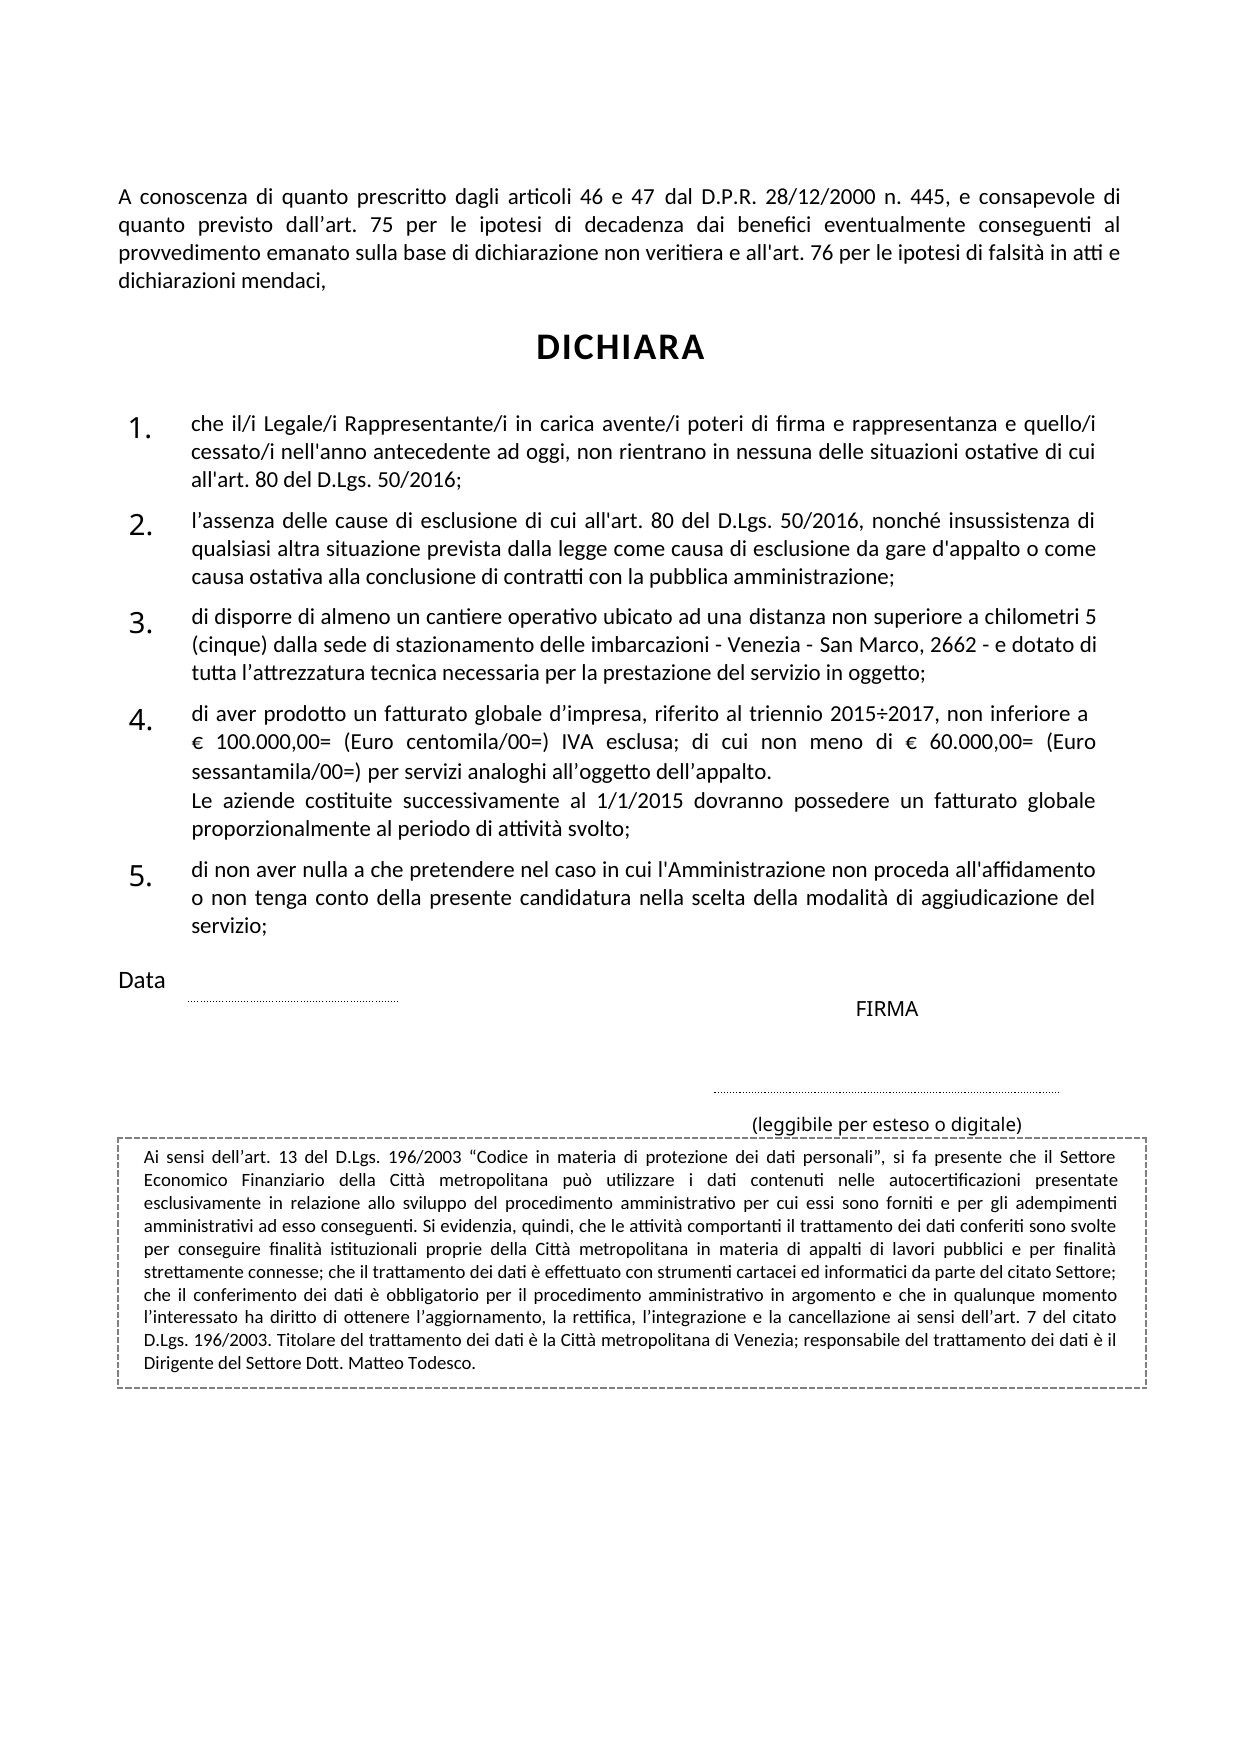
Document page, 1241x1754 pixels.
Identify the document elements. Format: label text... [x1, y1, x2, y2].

subtitle DICHIARA [118, 323, 1122, 369]
table_header Ai sensi dell’art. 13 del D.Lgs. 196/2003 “Codice in materia di protezione dei dati personali”, si fa presente che il Settore Economico Finanziario della Città metropolitana può utilizzare i dati contenuti nelle autocertificazioni presentate esclusivamente in relazione allo sviluppo del procedimento amministrativo per cui essi sono forniti e per gli adempimenti amministrativi ad esso conseguenti. Si evidenzia, quindi, che le attività comportanti il trattamento dei dati conferiti sono svolte per conseguire finalità istituzionali proprie della Città metropolitana in materia di appalti di lavori pubblici e per finalità strettamente connesse; che il trattamento dei dati è effettuato con strumenti cartacei ed informatici da parte del citato Settore; che il conferimento dei dati è obbligatorio per il procedimento amministrativo in argomento e che in qualunque momento l’interessato ha diritto di ottenere l’aggiornamento, la rettifica, l’integrazione e la cancellazione ai sensi dell’art. 7 del citato D.Lgs. 196/2003. Titolare del trattamento dei dati è la Città metropolitana di Venezia; responsabile del trattamento dei dati è il Dirigente del Settore Dott. Matteo Todesco. [118, 1137, 1146, 1387]
table_cell di aver prodotto un fatturato globale d’impresa, riferito al triennio 2015÷2017, non inferiore a € 100.000,00= (Euro centomila/00=) IVA esclusa; di cui non meno di € 60.000,00= (Euro sessantamila/00=) per servizi analoghi all’oggetto dell’appalto. Le aziende costituite successivamente al 1/1/2015 dovranno possedere un fatturato globale proporzionalmente al periodo di attività svolto; [171, 686, 1105, 842]
table_cell di non aver nulla a che pretendere nel caso in cui l'Amministrazione non proceda all'affidamento o non tenga conto della presente candidatura nella scelta della modalità di aggiudicazione del servizio; [170, 842, 1105, 939]
table_cell l’assenza delle cause di esclusione di cui all'art. 80 del D.Lgs. 50/2016, nonché insussistenza di qualsiasi altra situazione prevista dalla legge come causa di esclusione da gare d'appalto o come causa ostativa alla conclusione di contratti con la pubblica amministrazione; [171, 493, 1105, 590]
table_cell 3. [111, 590, 171, 686]
table_header che il/i Legale/i Rappresentante/i in carica avente/i poteri di firma e rappresentanza e quello/i cessato/i nell'anno antecedente ad oggi, non rientrano in nessuna delle situazioni ostative di cui all'art. 80 del D.Lgs. 50/2016; [165, 403, 1105, 493]
text FIRMA [118, 994, 1114, 1023]
table_cell 4. [111, 686, 171, 842]
table_cell 5. [111, 842, 170, 939]
text Data [118, 964, 1114, 994]
text (leggibile per esteso o digitale) [118, 1111, 1114, 1137]
table_header 1. [111, 403, 165, 493]
table_cell di disporre di almeno un cantiere operativo ubicato ad una distanza non superiore a chilometri 5 (cinque) dalla sede di stazionamento delle imbarcazioni - Venezia - San Marco, 2662 - e dotato di tutta l’attrezzatura tecnica necessaria per la prestazione del servizio in oggetto; [171, 590, 1105, 686]
text A conoscenza di quanto prescritto dagli articoli 46 e 47 dal D.P.R. 28/12/2000 n. 445, e consapevole di quanto previsto dall’art. 75 per le ipotesi di decadenza dai benefici eventualmente conseguenti al provvedimento emanato sulla base di dichiarazione non veritiera e all'art. 76 per le ipotesi di falsità in atti e dichiarazioni mendaci, [118, 182, 1122, 294]
table_cell 2. [111, 493, 171, 590]
